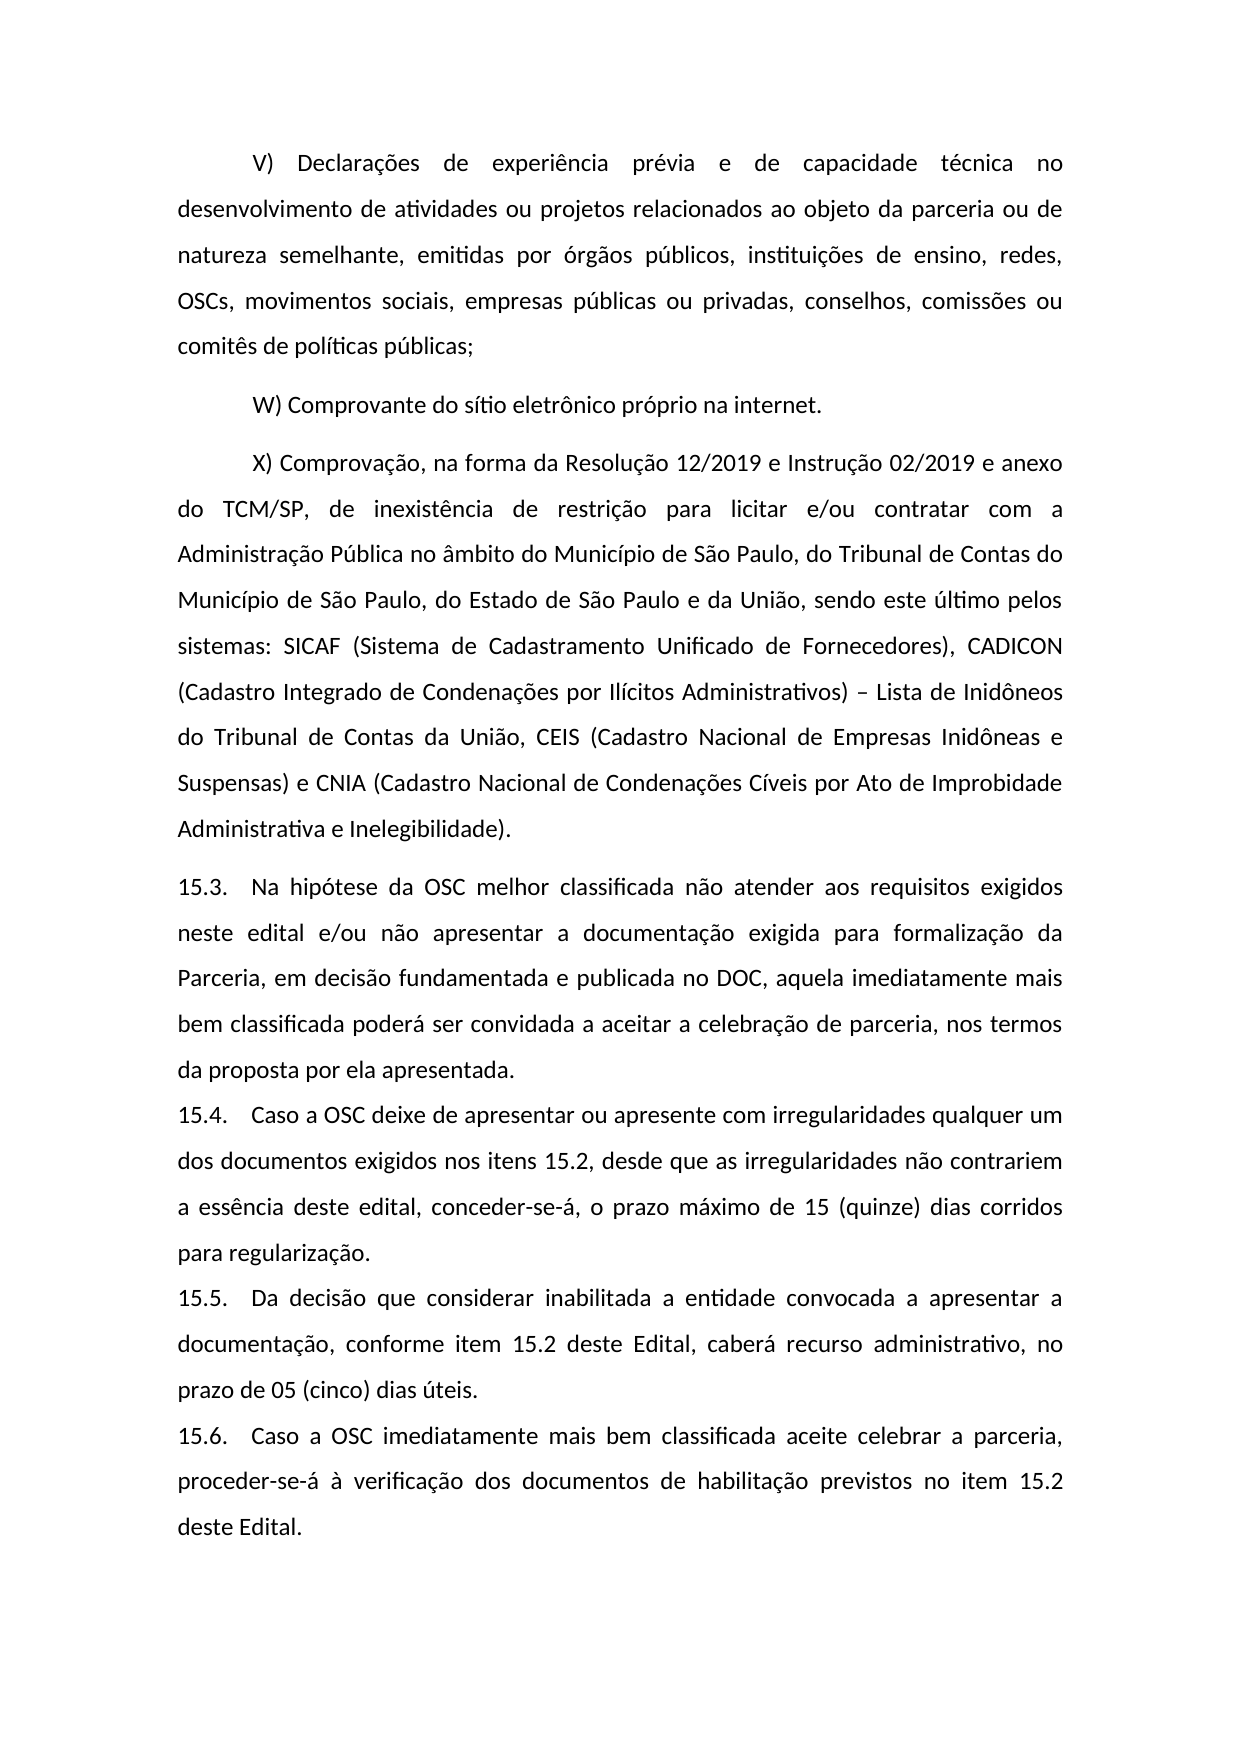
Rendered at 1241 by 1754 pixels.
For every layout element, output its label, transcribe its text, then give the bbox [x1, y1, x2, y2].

list Na hipótese da OSC melhor classificada não atender aos requisitos exigidos neste edital e/ou não apresentar a documentação exigida para formalização da Parceria, em decisão fundamentada e publicada no DOC, aquela imediatamente mais bem classificada poderá ser convidada a aceitar a celebração de parceria, nos termos da proposta por ela apresentada. [177, 871, 1063, 1084]
list Caso a OSC imediatamente mais bem classificada aceite celebrar a parceria, proceder-se-á à verificação dos documentos de habilitação previstos no item 15.2 deste Edital. [177, 1420, 1063, 1542]
list Da decisão que considerar inabilitada a entidade convocada a apresentar a documentação, conforme item 15.2 deste Edital, caberá recurso administrativo, no prazo de 05 (cinco) dias úteis. [177, 1283, 1063, 1404]
text V) Declarações de experiência prévia e de capacidade técnica no desenvolvimento de atividades ou projetos relacionados ao objeto da parceria ou de natureza semelhante, emitidas por órgãos públicos, instituições de ensino, redes, OSCs, movimentos sociais, empresas públicas ou privadas, conselhos, comissões ou comitês de políticas públicas; [177, 148, 1063, 361]
text X) Comprovação, na forma da Resolução 12/2019 e Instrução 02/2019 e anexo do TCM/SP, de inexistência de restrição para licitar e/ou contratar com a Administração Pública no âmbito do Município de São Paulo, do Tribunal de Contas do Município de São Paulo, do Estado de São Paulo e da União, sendo este último pelos sistemas: SICAF (Sistema de Cadastramento Unificado de Fornecedores), CADICON (Cadastro Integrado de Condenações por Ilícitos Administrativos) – Lista de Inidôneos do Tribunal de Contas da União, CEIS (Cadastro Nacional de Empresas Inidôneas e Suspensas) e CNIA (Cadastro Nacional de Condenações Cíveis por Ato de Improbidade Administrativa e Inelegibilidade). [177, 447, 1063, 843]
text W) Comprovante do sítio eletrônico próprio na internet. [177, 389, 1063, 419]
list Caso a OSC deixe de apresentar ou apresente com irregularidades qualquer um dos documentos exigidos nos itens 15.2, desde que as irregularidades não contrariem a essência deste edital, conceder-se-á, o prazo máximo de 15 (quinze) dias corridos para regularização. [177, 1100, 1063, 1267]
